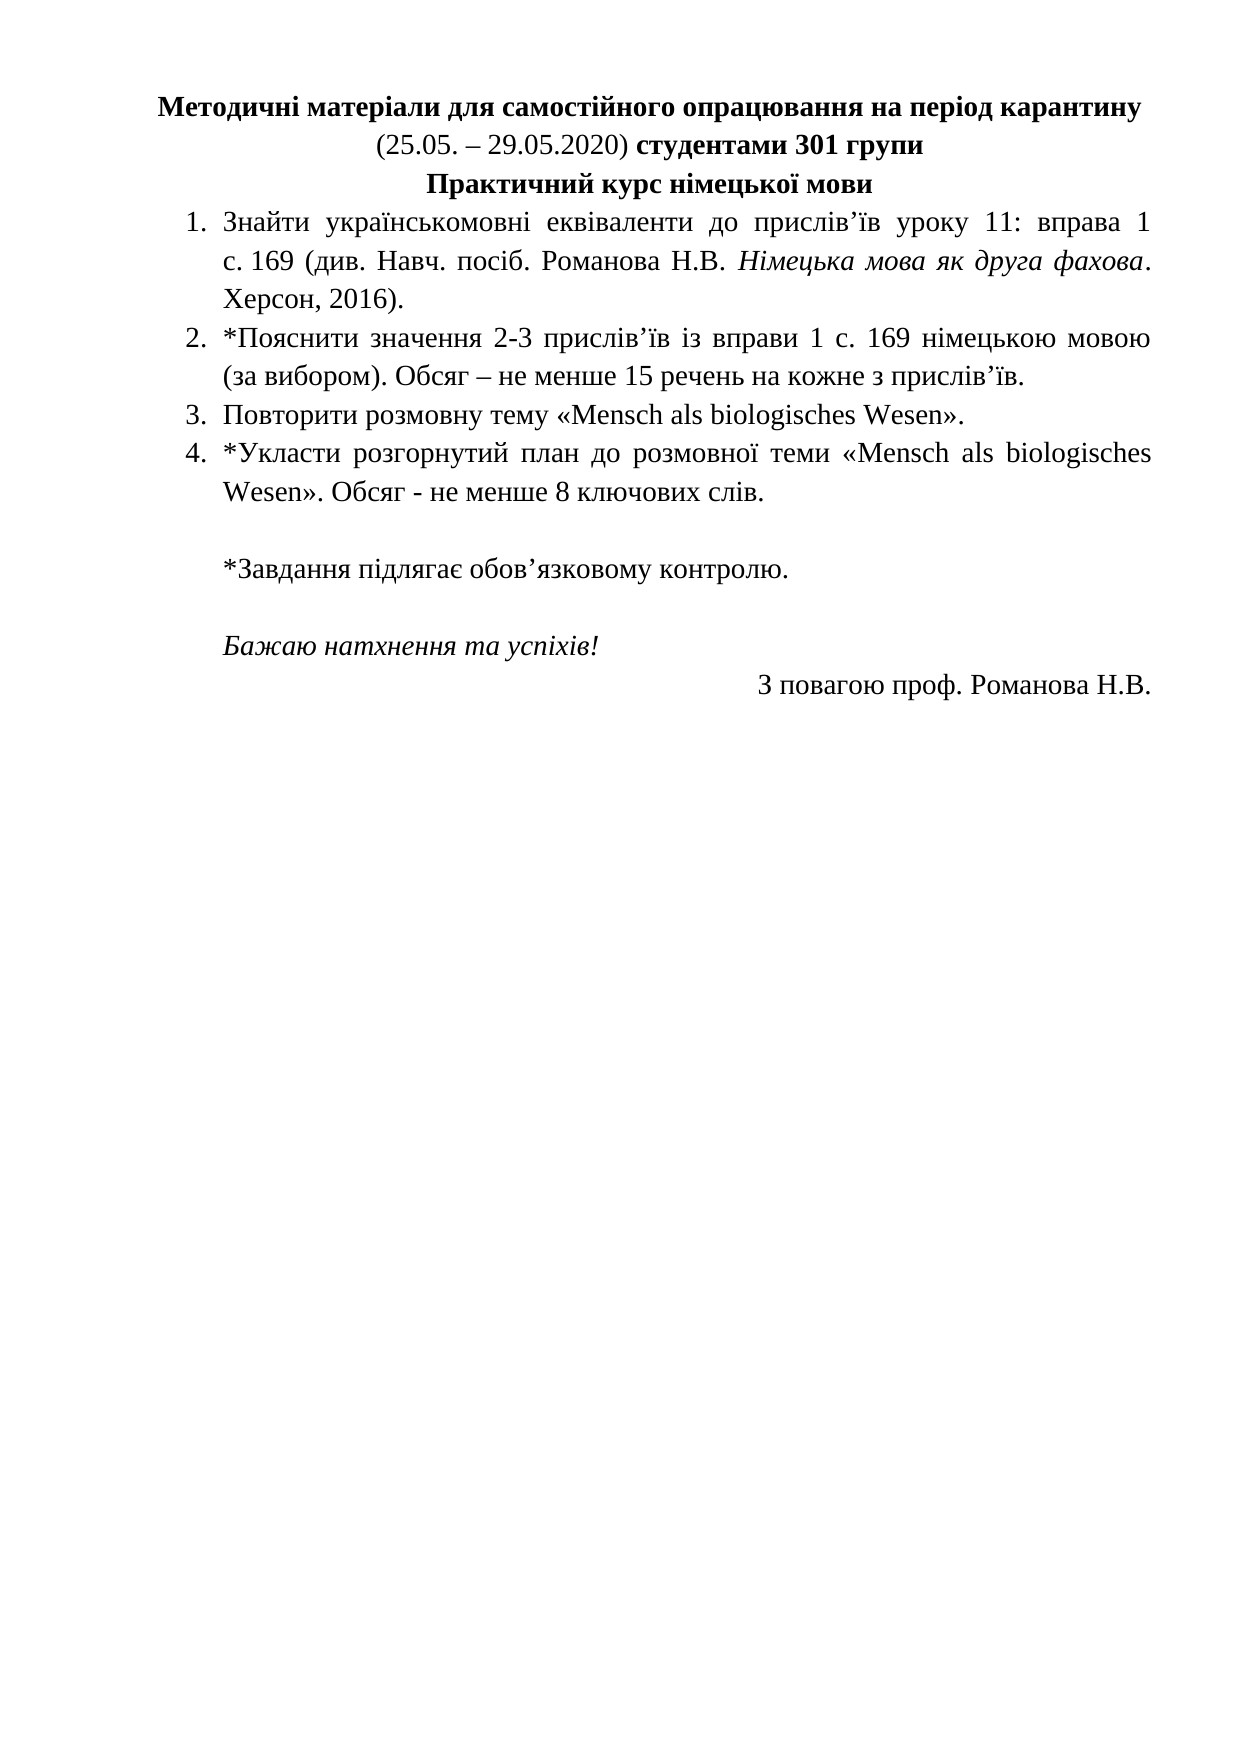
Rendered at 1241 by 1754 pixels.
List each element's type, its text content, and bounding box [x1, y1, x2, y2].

text Методичні матеріали для самостійного опрацювання на період карантину (25.05. – 29.05.2020) студентами 301 групи [148, 89, 1152, 161]
list З повагою проф. Романова Н.В. [223, 667, 1152, 700]
list *Укласти розгорнутий план до розмовної теми «Mensch als biologisches Wesen». Обсяг - не менше 8 ключових слів. [185, 436, 1152, 508]
text Практичний курс німецької мови [148, 166, 1152, 199]
list *Пояснити значення 2-3 прислів’їв із вправи 1 с. 169 німецькою мовою (за вибором). Обсяг – не менше 15 речень на кожне з прислів’їв. [185, 320, 1152, 392]
list Знайти українськомовні еквіваленти до прислів’їв уроку 11: вправа 1 с. 169 (див. Навч. посіб. Романова Н.В. Німецька мова як друга фахова. Херсон, 2016). [185, 204, 1152, 315]
list *Завдання підлягає обов’язковому контролю. [223, 551, 1152, 585]
list Повторити розмовну тему «Mensch als biologisches Wesen». [185, 397, 1152, 431]
list Бажаю натхнення та успіхів! [223, 628, 1152, 662]
